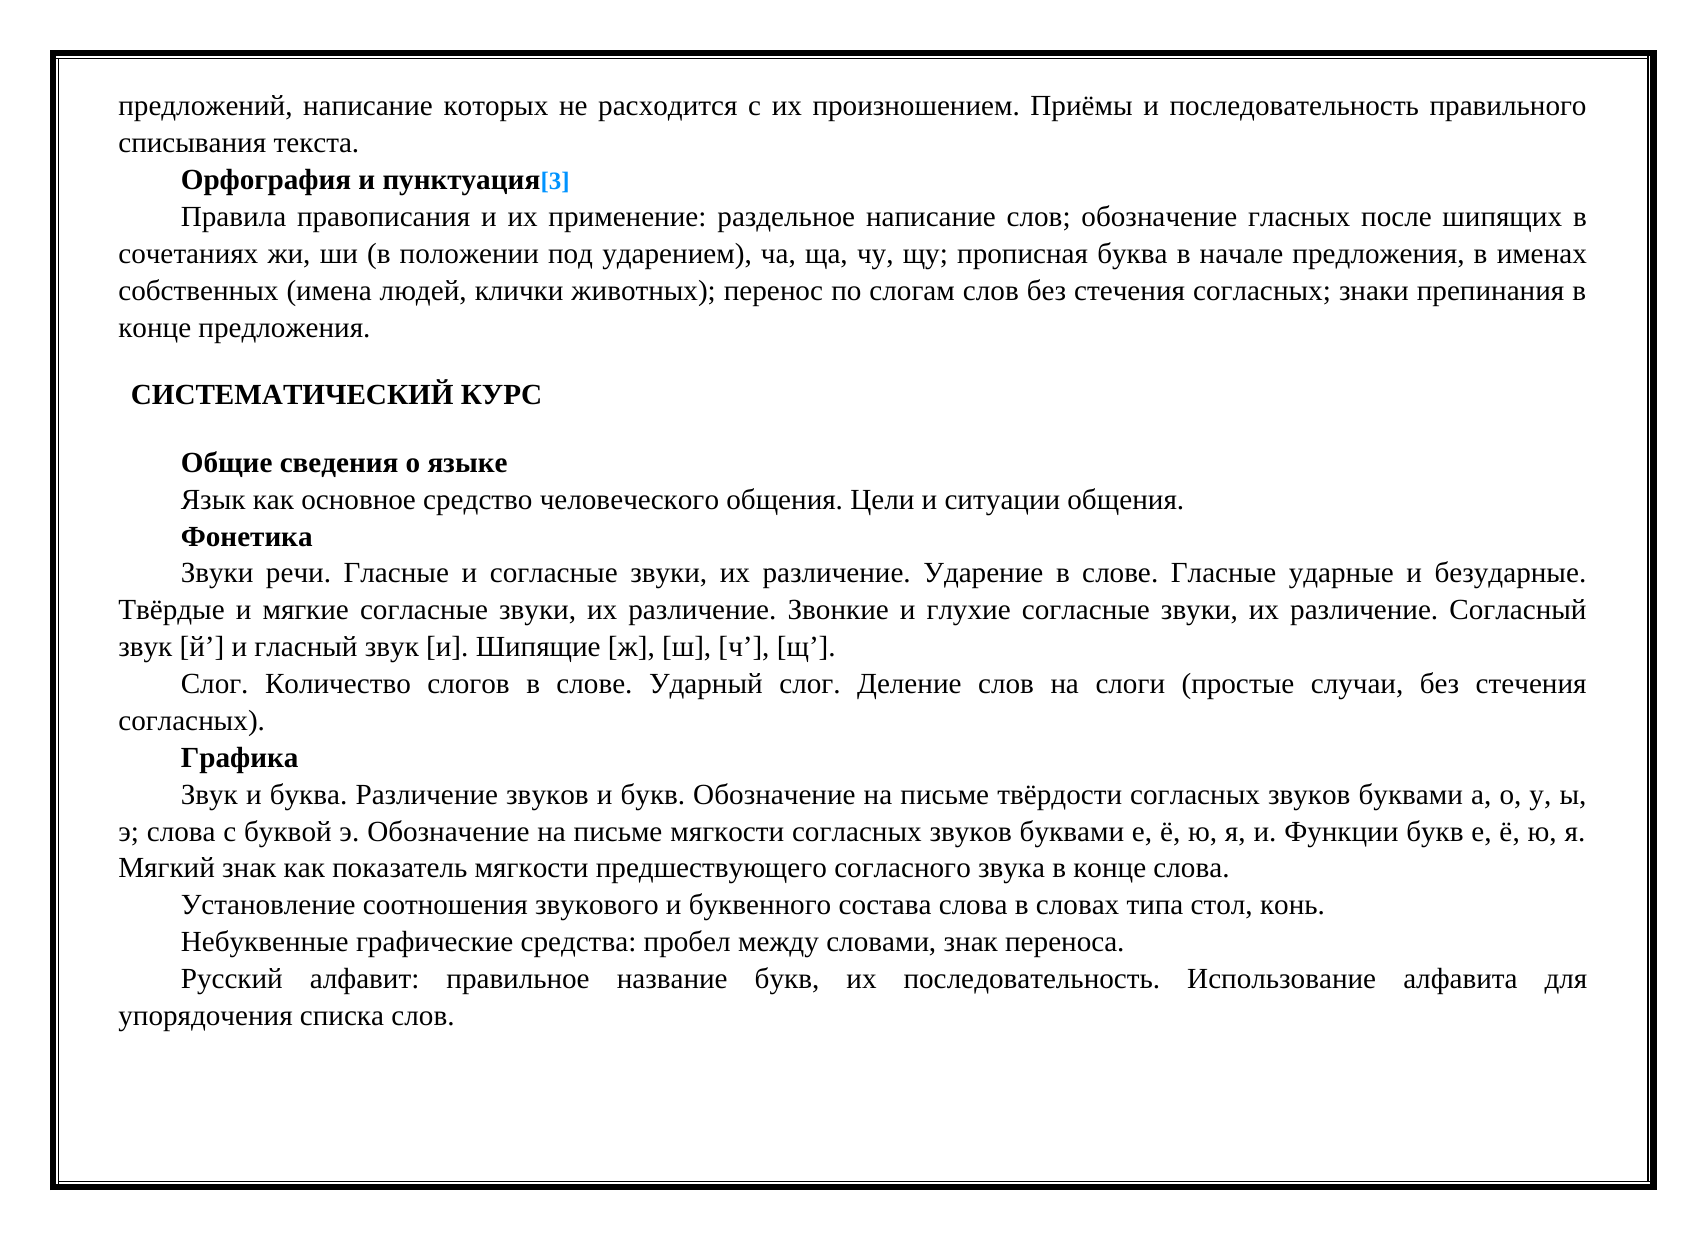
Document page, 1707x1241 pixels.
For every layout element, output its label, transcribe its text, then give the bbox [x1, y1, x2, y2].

text Слог. Количество слогов в слове. Ударный слог. Деление слов на слоги (простые случаи, без стечения согласных). [118, 666, 1588, 737]
text СИСТЕМАТИЧЕСКИЙ КУРС [131, 377, 1588, 411]
text Графика [118, 740, 1588, 773]
text Язык как основное средство человеческого общения. Цели и ситуации общения. [118, 482, 1588, 515]
text Русский алфавит: правильное название букв, их последовательность. Использование алфавита для упорядочения списка слов. [118, 961, 1588, 1032]
text Фонетика [118, 519, 1588, 552]
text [118, 88, 1588, 159]
text Звуки речи. Гласные и согласные звуки, их различение. Ударение в слове. Гласные ударные и безударные. Твёрдые и мягкие согласные звуки, их различение. Звонкие и глухие согласные звуки, их различение. Согласный звук [й’] и гласный звук [и]. Шипящие [ж], [ш], [ч’], [щ’]. [118, 556, 1588, 663]
text Правила правописания и их применение: раздельное написание слов; обозначение гласных после шипящих в сочетаниях жи, ши (в положении под ударением), ча, ща, чу, щу; прописная буква в начале предложения, в именах собственных (имена людей, клички животных); перенос по слогам слов без стечения согласных; знаки препинания в конце предложения. [118, 199, 1588, 343]
text Общие сведения о языке [118, 445, 1588, 478]
text Установление соотношения звукового и буквенного состава слова в словах типа стол, конь. [118, 887, 1588, 921]
text Орфография и пунктуация[3] [118, 162, 1588, 196]
text Небуквенные графические средства: пробел между словами, знак переноса. [118, 924, 1588, 958]
text Звук и буква. Различение звуков и букв. Обозначение на письме твёрдости согласных звуков буквами а, о, у, ы, э; слова с буквой э. Обозначение на письме мягкости согласных звуков буквами е, ё, ю, я, и. Функции букв е, ё, ю, я. Мягкий знак как показатель мягкости предшествующего согласного звука в конце слова. [118, 777, 1588, 884]
